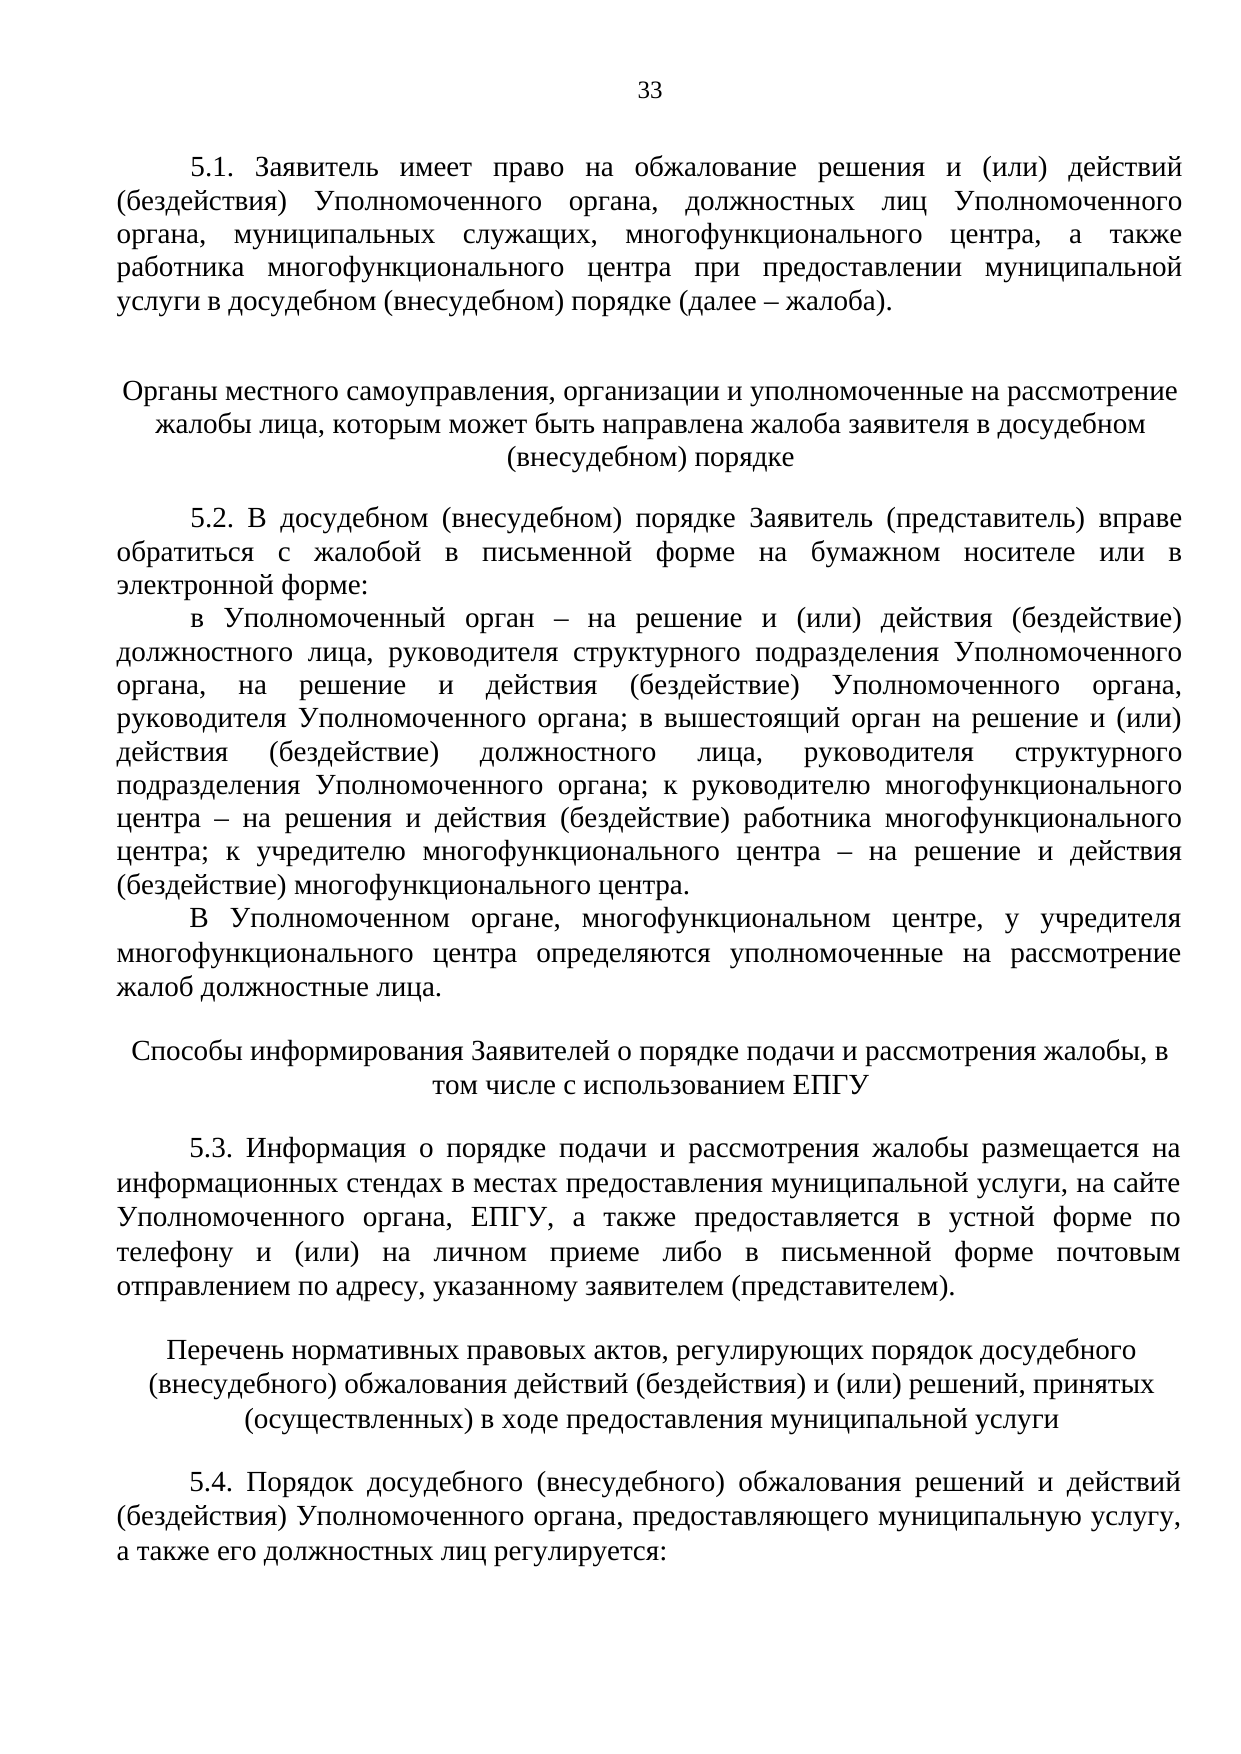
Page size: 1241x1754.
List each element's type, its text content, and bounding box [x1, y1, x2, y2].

text 5.2. В досудебном (внесудебном) порядке Заявитель (представитель) вправе обратиться с жалобой в письменной форме на бумажном носителе или в электронной форме: [116, 501, 1183, 601]
text 5.1. Заявитель имеет право на обжалование решения и (или) действий (бездействия) Уполномоченного органа, должностных лиц Уполномоченного органа, муниципальных служащих, многофункционального центра, а также работника многофункционального центра при предоставлении муниципальной услуги в досудебном (внесудебном) порядке (далее – жалоба). [116, 150, 1183, 316]
text В Уполномоченном органе, многофункциональном центре, у учредителя многофункционального центра определяются уполномоченные на рассмотрение жалоб должностные лица. [116, 901, 1182, 1003]
text 5.3. Информация о порядке подачи и рассмотрения жалобы размещается на информационных стендах в местах предоставления муниципальной услуги, на сайте Уполномоченного органа, ЕПГУ, а также предоставляется в устной форме по телефону и (или) на личном приеме либо в письменной форме почтовым отправлением по адресу, указанному заявителем (представителем). [116, 1131, 1182, 1302]
text 5.4. Порядок досудебного (внесудебного) обжалования решений и действий (бездействия) Уполномоченного органа, предоставляющего муниципальную услугу, а также его должностных лиц регулируется: [116, 1464, 1182, 1567]
text в Уполномоченный орган – на решение и (или) действия (бездействие) должностного лица, руководителя структурного подразделения Уполномоченного органа, на решение и действия (бездействие) Уполномоченного органа, руководителя Уполномоченного органа; в вышестоящий орган на решение и (или) действия (бездействие) должностного лица, руководителя структурного подразделения Уполномоченного органа; к руководителю многофункционального центра – на решения и действия (бездействие) работника многофункционального центра; к учредителю многофункционального центра – на решение и действия (бездействие) многофункционального центра. [116, 601, 1183, 900]
text Способы информирования Заявителей о порядке подачи и рассмотрения жалобы, в том числе с использованием ЕПГУ [121, 1033, 1179, 1101]
text Перечень нормативных правовых актов, регулирующих порядок досудебного (внесудебного) обжалования действий (бездействия) и (или) решений, принятых (осуществленных) в ходе предоставления муниципальной услуги [121, 1332, 1182, 1434]
text Органы местного самоуправления, организации и уполномоченные на рассмотрение жалобы лица, которым может быть направлена жалоба заявителя в досудебном (внесудебном) порядке [118, 374, 1182, 473]
